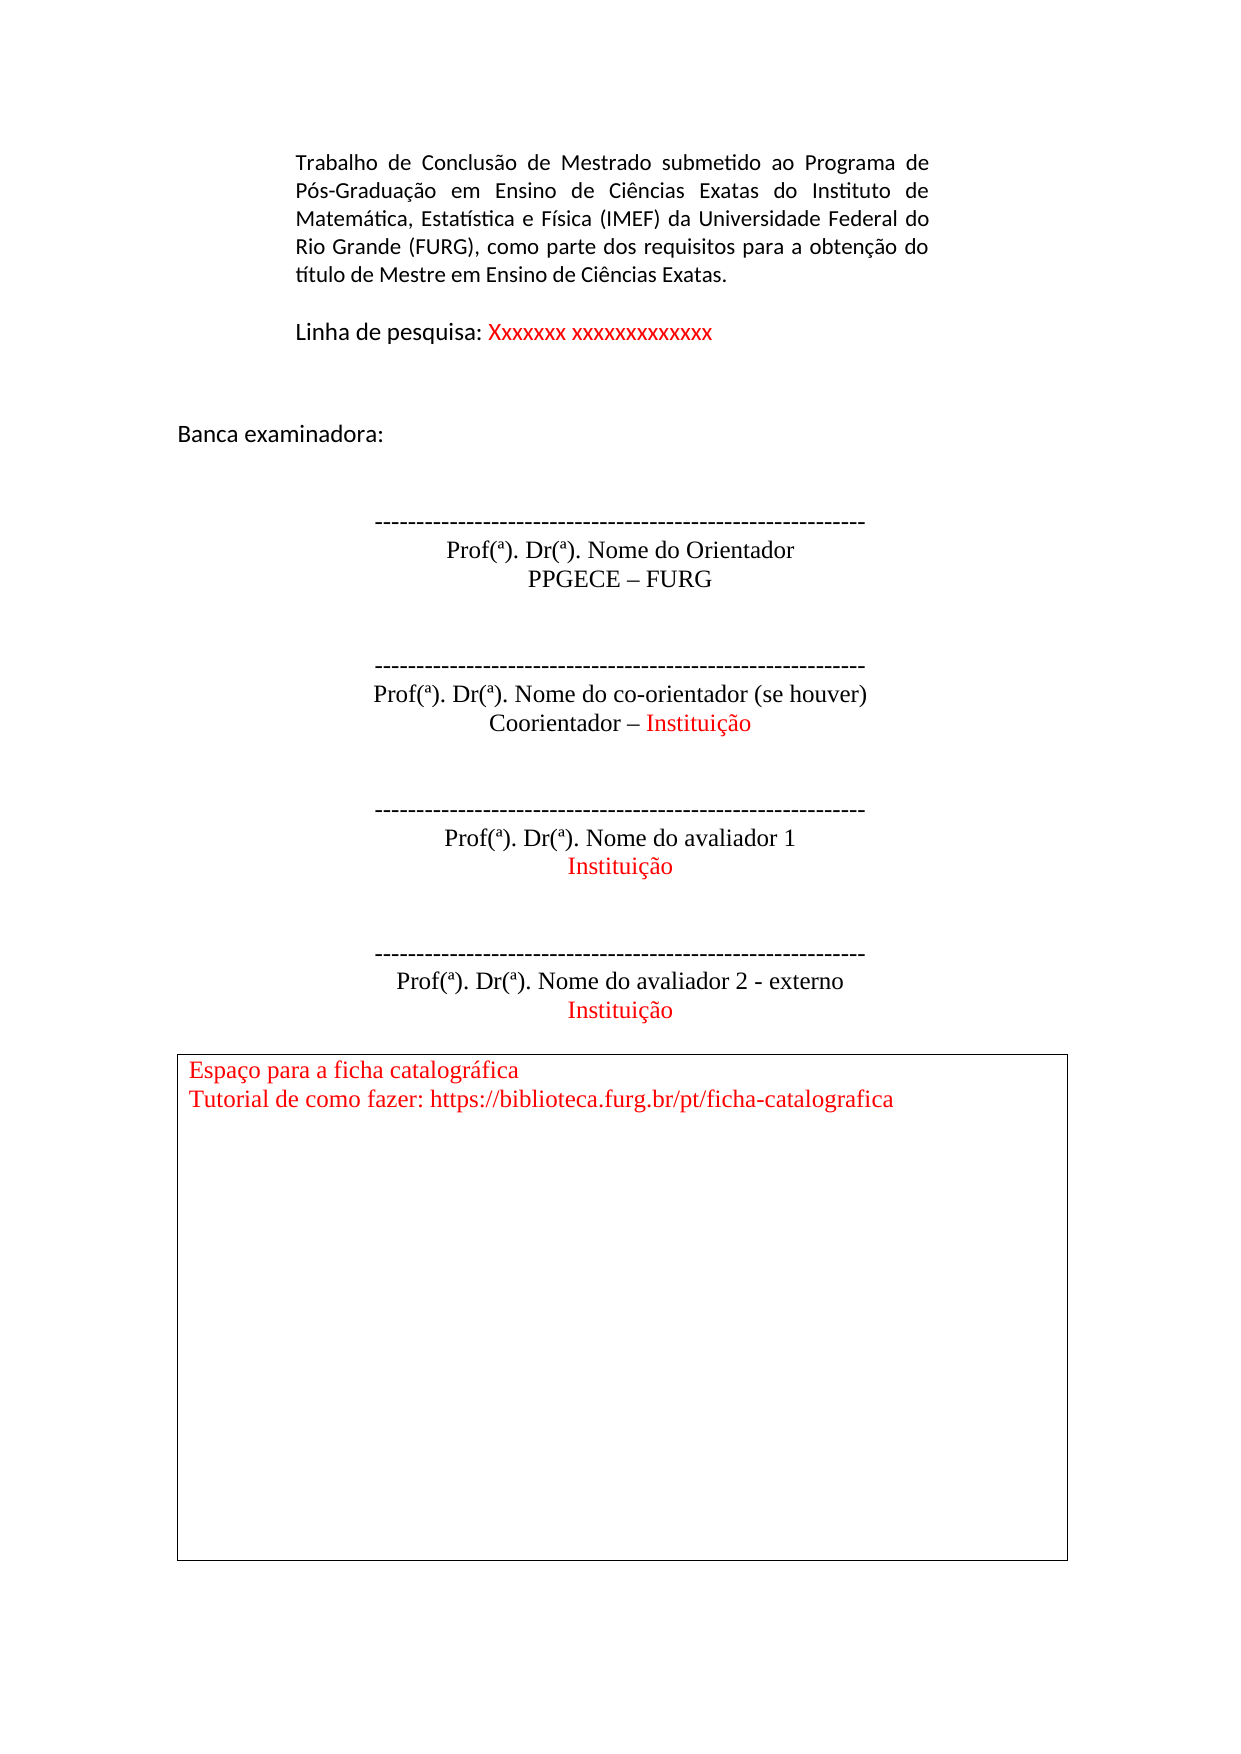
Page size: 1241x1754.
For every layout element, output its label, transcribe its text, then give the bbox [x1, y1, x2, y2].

text Prof(ª). Dr(ª). Nome do avaliador 2 - externo [177, 966, 1063, 995]
table_header Espaço para a ficha catalográfica Tutorial de como fazer: https://biblioteca.furg.br/pt/ficha-catalografica [178, 1055, 1067, 1560]
text ----------------------------------------------------------- [177, 506, 1063, 535]
text Instituição [177, 851, 1063, 880]
text Instituição [177, 995, 1063, 1024]
text ----------------------------------------------------------- [177, 650, 1063, 679]
text Prof(ª). Dr(ª). Nome do avaliador 1 [177, 823, 1063, 851]
subtitle Banca examinadora: [177, 418, 1063, 449]
text ----------------------------------------------------------- [177, 794, 1063, 823]
text ----------------------------------------------------------- [177, 938, 1063, 966]
text Prof(ª). Dr(ª). Nome do Orientador [177, 535, 1063, 564]
subtitle Trabalho de Conclusão de Mestrado submetido ao Programa de Pós-Graduação em Ensino de Ciências Exatas do Instituto de Matemática, Estatística e Física (IMEF) da Universidade Federal do Rio Grande (FURG), como parte dos requisitos para a obtenção do título de Mestre em Ensino de Ciências Exatas. [295, 148, 930, 288]
text PPGECE – FURG [177, 564, 1063, 593]
text Coorientador – Instituição [177, 708, 1063, 736]
text Prof(ª). Dr(ª). Nome do co-orientador (se houver) [177, 679, 1063, 708]
text Linha de pesquisa: Xxxxxxx xxxxxxxxxxxxx [177, 317, 1063, 347]
